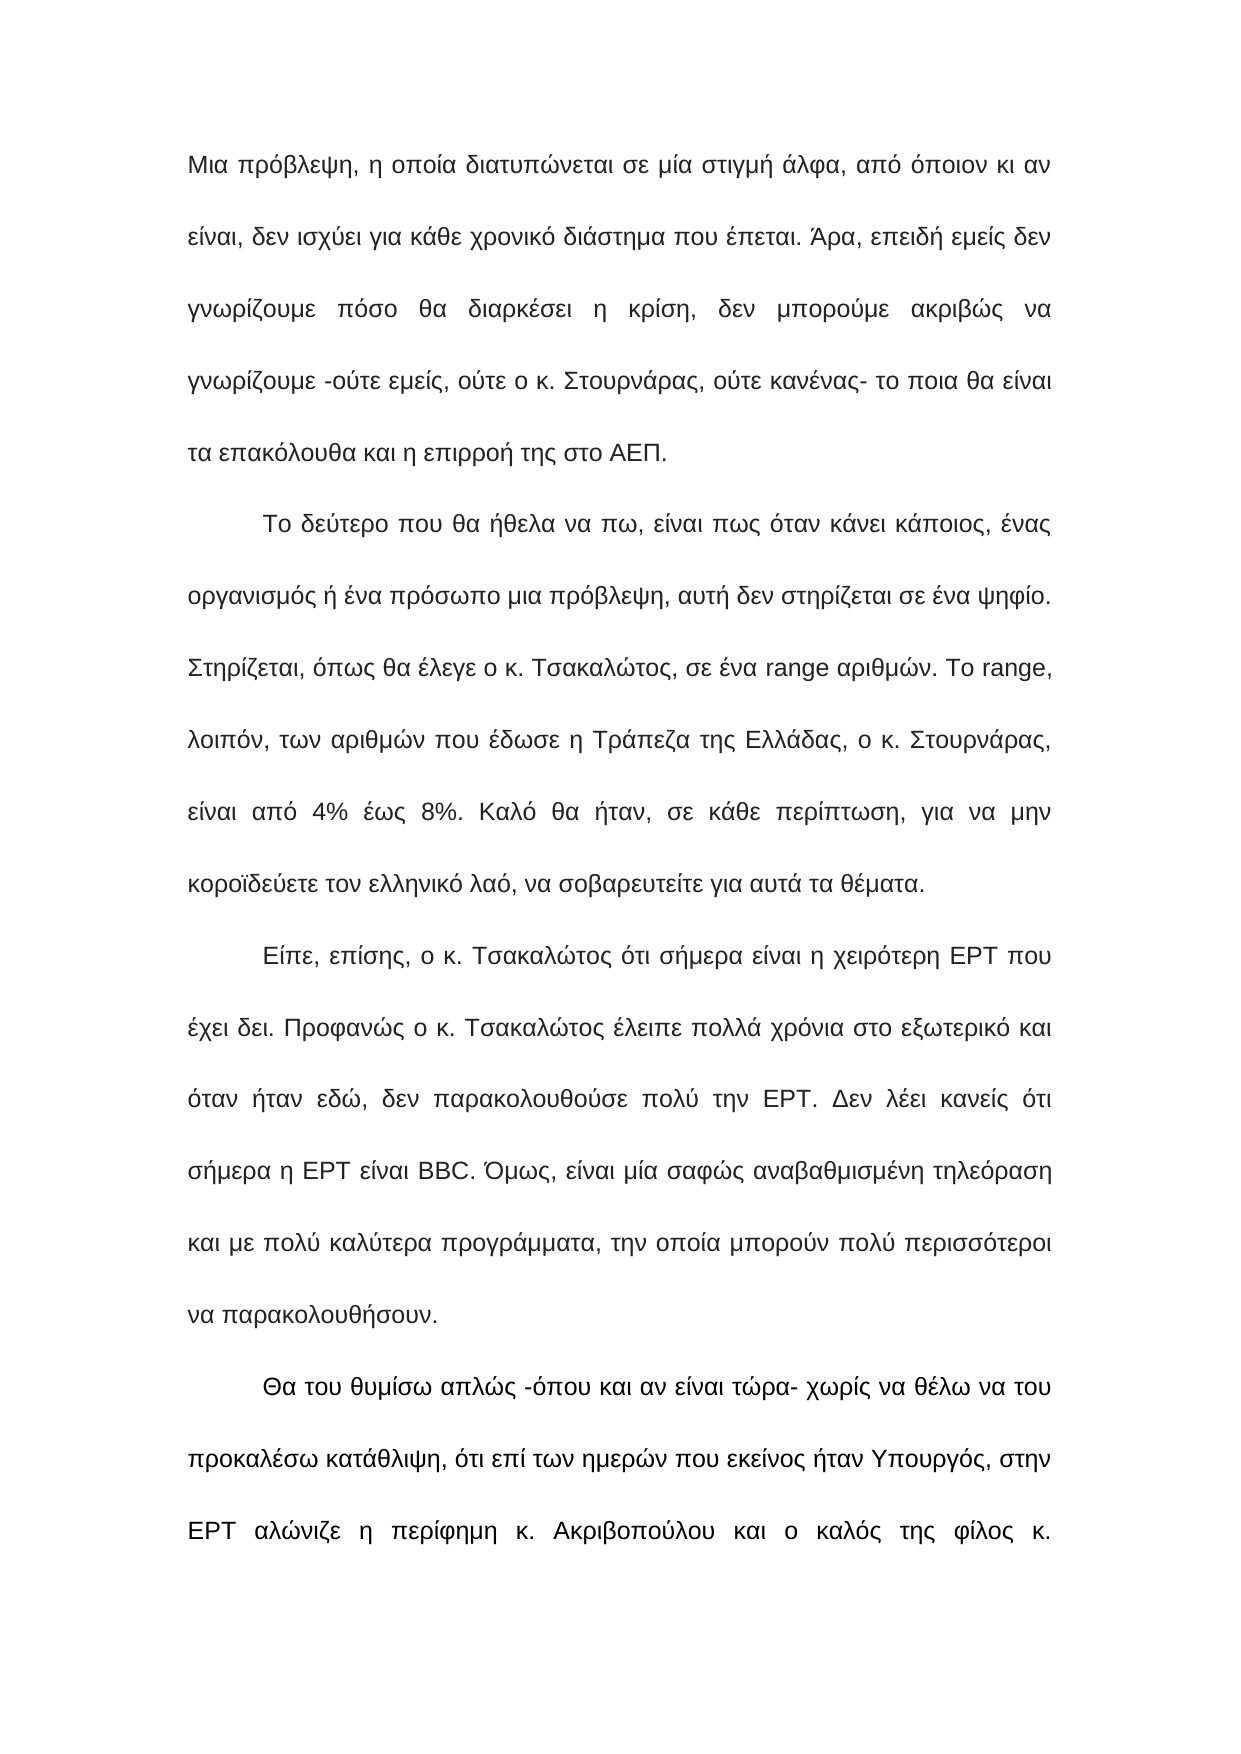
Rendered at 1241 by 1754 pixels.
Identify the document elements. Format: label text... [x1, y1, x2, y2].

text Το δεύτερο που θα ήθελα να πω, είναι πως όταν κάνει κάποιος, ένας οργανισμός ή ένα πρόσωπο μια πρόβλεψη, αυτή δεν στηρίζεται σε ένα ψηφίο. Στηρίζεται, όπως θα έλεγε ο κ. Τσακαλώτος, σε ένα range αριθμών. Το range, λοιπόν, των αριθμών που έδωσε η Τράπεζα της Ελλάδας, ο κ. Στουρνάρας, είναι από 4% έως 8%. Καλό θα ήταν, σε κάθε περίπτωση, για να μην κοροϊδεύετε τον ελληνικό λαό, να σοβαρευτείτε για αυτά τα θέματα. [187, 748, 1053, 897]
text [187, 1372, 1053, 1544]
text Το δεύτερο που θα ήθελα να πω, είναι πως όταν κάνει κάποιος, ένας οργανισμός ή ένα πρόσωπο μια πρόβλεψη, αυτή δεν στηρίζεται σε ένα ψηφίο. Στηρίζεται, όπως θα έλεγε ο κ. Τσακαλώτος, σε ένα range αριθμών. Το range, λοιπόν, των αριθμών που έδωσε η Τράπεζα της Ελλάδας, ο κ. Στουρνάρας, είναι από 4% έως 8%. Καλό θα ήταν, σε κάθε περίπτωση, για να μην κοροϊδεύετε τον ελληνικό λαό, να σοβαρευτείτε για αυτά τα θέματα. [187, 509, 1053, 747]
text Είπε, επίσης, ο κ. Τσακαλώτος ότι σήμερα είναι η χειρότερη ΕΡΤ που έχει δει. Προφανώς ο κ. Τσακαλώτος έλειπε πολλά χρόνια στο εξωτερικό και όταν ήταν εδώ, δεν παρακολουθούσε πολύ την ΕΡΤ. Δεν λέει κανείς ότι σήμερα η ΕΡΤ είναι BBC. Όμως, είναι μία σαφώς αναβαθμισμένη τηλεόραση και με πολύ καλύτερα προγράμματα, την οποία μπορούν πολύ περισσότεροι να παρακολουθήσουν. [187, 941, 1053, 1329]
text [187, 150, 1053, 304]
